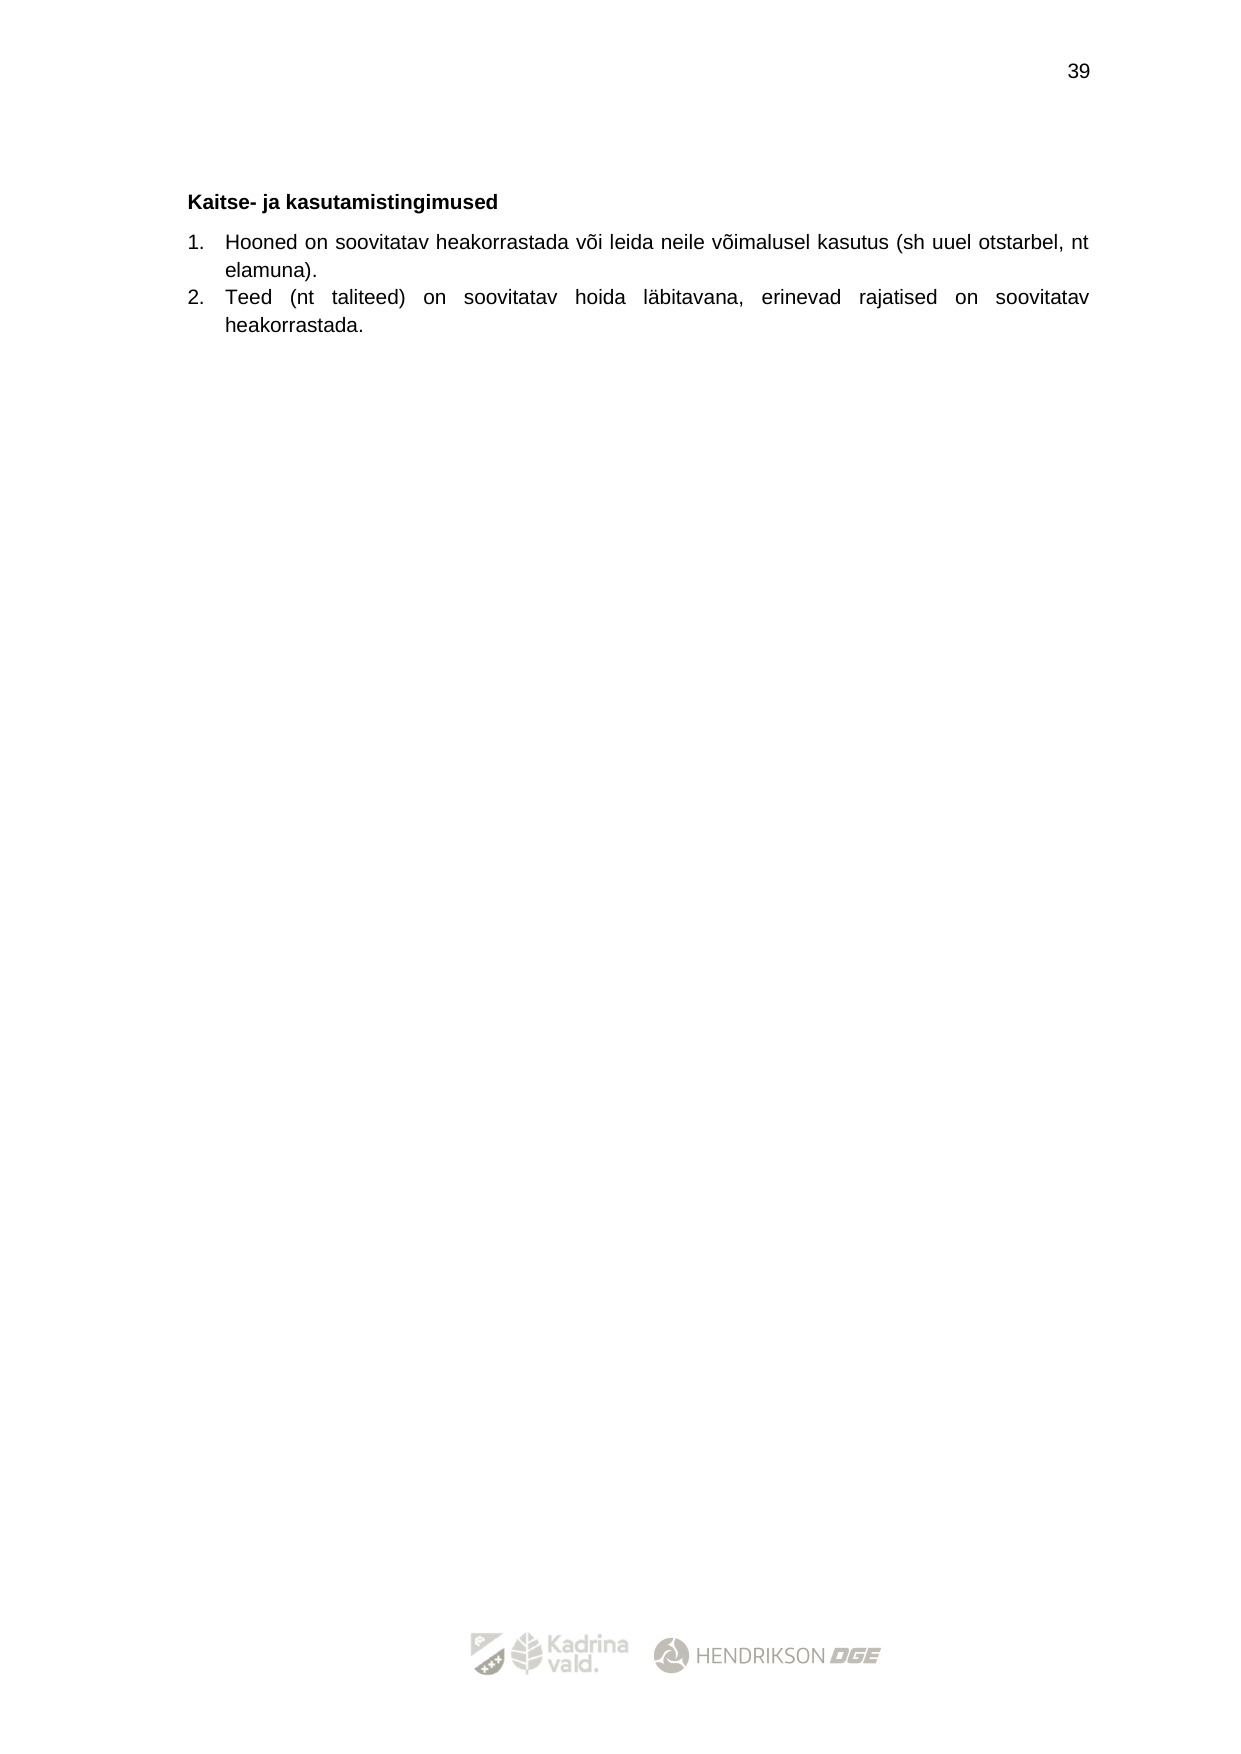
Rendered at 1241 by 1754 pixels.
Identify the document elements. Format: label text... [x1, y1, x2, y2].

list Teed (nt taliteed) on soovitatav hoida läbitavana, erinevad rajatised on soovitatav heakorrastada. [187, 285, 1090, 336]
list Hooned on soovitatav heakorrastada või leida neile võimalusel kasutus (sh uuel otstarbel, nt elamuna). [187, 230, 1090, 281]
text Kaitse- ja kasutamistingimused [187, 190, 1090, 214]
